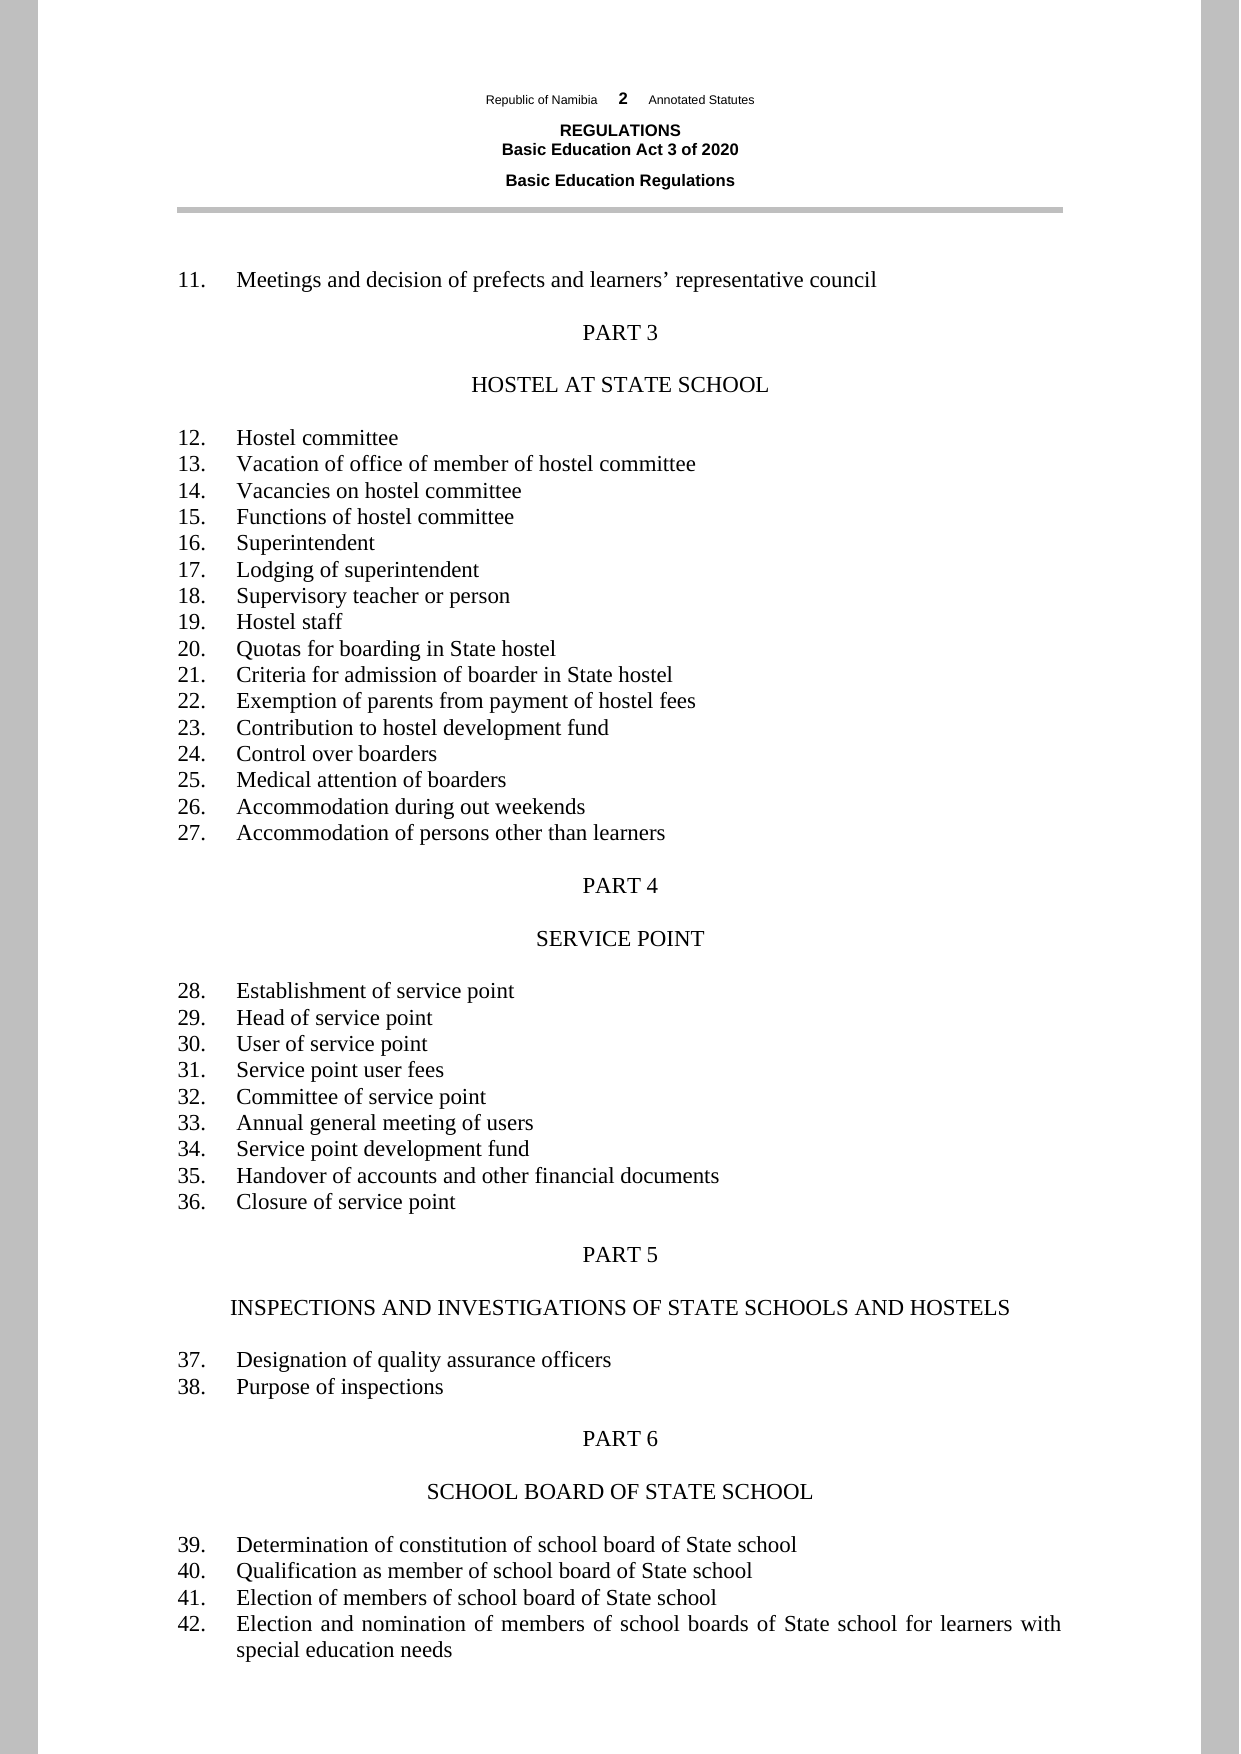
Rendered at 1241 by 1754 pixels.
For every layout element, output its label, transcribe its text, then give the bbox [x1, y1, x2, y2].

text 30. User of service point [177, 1030, 1063, 1056]
text 21. Criteria for admission of boarder in State hostel [177, 661, 1063, 687]
text 14. Vacancies on hostel committee [177, 477, 1063, 503]
text 18. Supervisory teacher or person [177, 582, 1063, 608]
text 22. Exemption of parents from payment of hostel fees [177, 687, 1063, 714]
text SERVICE POINT [177, 925, 1063, 951]
text 20. Quotas for boarding in State hostel [177, 635, 1063, 661]
text 24. Control over boarders [177, 740, 1063, 767]
text PART 6 [177, 1425, 1063, 1452]
text 39. Determination of constitution of school board of State school [177, 1531, 1063, 1557]
text 31. Service point user fees [177, 1056, 1063, 1083]
text 38. Purpose of inspections [177, 1373, 1063, 1399]
text HOSTEL AT STATE SCHOOL [177, 371, 1063, 398]
text 15. Functions of hostel committee [177, 503, 1063, 529]
text 32. Committee of service point [177, 1083, 1063, 1109]
text 23. Contribution to hostel development fund [177, 714, 1063, 740]
text 19. Hostel staff [177, 608, 1063, 635]
text 17. Lodging of superintendent [177, 556, 1063, 582]
text 16. Superintendent [177, 529, 1063, 556]
text INSPECTIONS AND INVESTIGATIONS OF STATE SCHOOLS AND HOSTELS [177, 1294, 1063, 1320]
text 36. Closure of service point [177, 1188, 1063, 1214]
text 41. Election of members of school board of State school [177, 1583, 1063, 1610]
text PART 3 [177, 318, 1063, 345]
text 42. Election and nomination of members of school boards of State school for learners with special education needs [177, 1610, 1063, 1663]
text 26. Accommodation during out weekends [177, 793, 1063, 819]
text SCHOOL BOARD OF STATE SCHOOL [177, 1478, 1063, 1504]
text 40. Qualification as member of school board of State school [177, 1557, 1063, 1583]
text 25. Medical attention of boarders [177, 767, 1063, 793]
text 11. Meetings and decision of prefects and learners’ representative council [177, 266, 1063, 292]
text PART 4 [177, 872, 1063, 898]
text 33. Annual general meeting of users [177, 1109, 1063, 1136]
text 12. Hostel committee [177, 424, 1063, 450]
text 27. Accommodation of persons other than learners [177, 819, 1063, 846]
text 29. Head of service point [177, 1004, 1063, 1030]
text 35. Handover of accounts and other financial documents [177, 1162, 1063, 1188]
text 13. Vacation of office of member of hostel committee [177, 450, 1063, 477]
text PART 5 [177, 1241, 1063, 1267]
text 34. Service point development fund [177, 1136, 1063, 1162]
text 28. Establishment of service point [177, 977, 1063, 1004]
text 37. Designation of quality assurance officers [177, 1346, 1063, 1373]
